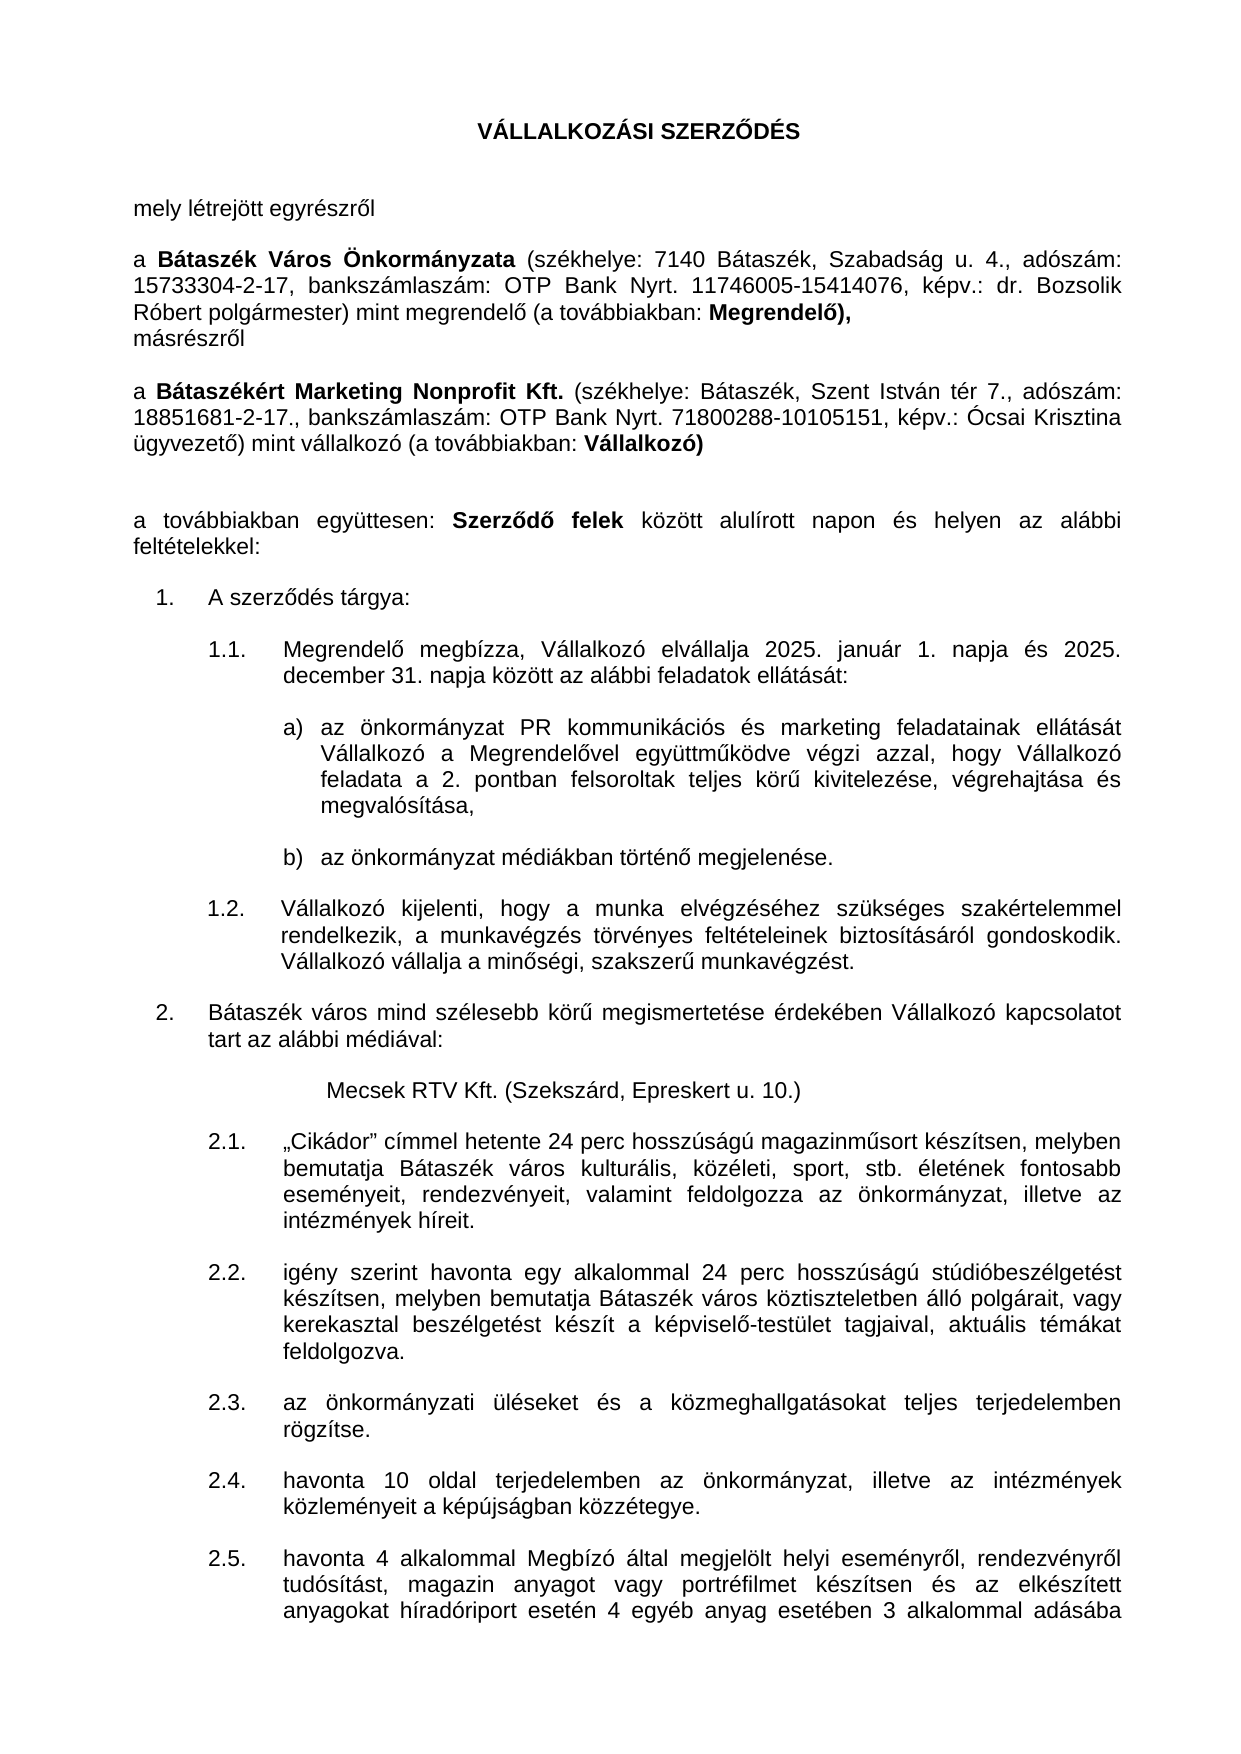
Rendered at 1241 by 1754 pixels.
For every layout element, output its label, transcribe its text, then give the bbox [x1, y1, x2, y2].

list Bátaszék város mind szélesebb körű megismertetése érdekében Vállalkozó kapcsolatot tart az alábbi médiával: [155, 999, 1122, 1052]
text a Bátaszékért Marketing Nonprofit Kft. (székhelye: Bátaszék, Szent István tér 7., adószám: 18851681-2-17., bankszámlaszám: OTP Bank Nyrt. 71800288-10105151, képv.: Ócsai Krisztina ügyvezető) mint vállalkozó (a továbbiakban: Vállalkozó) [133, 378, 1122, 457]
list Megrendelő megbízza, Vállalkozó elvállalja 2025. január 1. napja és 2025. december 31. napja között az alábbi feladatok ellátását: [208, 636, 1122, 688]
text 1.2. Vállalkozó kijelenti, hogy a munka elvégzéséhez szükséges szakértelemmel rendelkezik, a munkavégzés törvényes feltételeinek biztosításáról gondoskodik. Vállalkozó vállalja a minőségi, szakszerű munkavégzést. [207, 895, 1122, 974]
list az önkormányzat PR kommunikációs és marketing feladatainak ellátását Vállalkozó a Megrendelővel együttműködve végzi azzal, hogy Vállalkozó feladata a 2. pontban felsoroltak teljes körű kivitelezése, végrehajtása és megvalósítása, [283, 713, 1122, 819]
list az önkormányzati üléseket és a közmeghallgatásokat teljes terjedelemben rögzítse. [208, 1389, 1122, 1442]
list A szerződés tárgya: [155, 584, 1122, 611]
text másrészről [133, 325, 1122, 351]
text mely létrejött egyrészről [133, 194, 1122, 221]
text VÁLLALKOZÁSI SZERZŐDÉS [155, 118, 1122, 144]
text Mecsek RTV Kft. (Szekszárd, Epreskert u. 10.) [326, 1077, 1122, 1103]
text a Bátaszék Város Önkormányzata (székhelye: 7140 Bátaszék, Szabadság u. 4., adószám: 15733304-2-17, bankszámlaszám: OTP Bank Nyrt. 11746005-15414076, képv.: dr. Bozsolik Róbert polgármester) mint megrendelő (a továbbiakban: Megrendelő), [133, 246, 1122, 325]
list „Cikádor” címmel hetente 24 perc hosszúságú magazinműsort készítsen, melyben bemutatja Bátaszék város kulturális, közéleti, sport, stb. életének fontosabb eseményeit, rendezvényeit, valamint feldolgozza az önkormányzat, illetve az intézmények híreit. [208, 1128, 1122, 1234]
list az önkormányzat médiákban történő megjelenése. [283, 844, 1122, 870]
list igény szerint havonta egy alkalommal 24 perc hosszúságú stúdióbeszélgetést készítsen, melyben bemutatja Bátaszék város köztiszteletben álló polgárait, vagy kerekasztal beszélgetést készít a képviselő-testület tagjaival, aktuális témákat feldolgozva. [208, 1259, 1122, 1364]
list havonta 10 oldal terjedelemben az önkormányzat, illetve az intézmények közleményeit a képújságban közzétegye. [208, 1467, 1122, 1519]
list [208, 1544, 1122, 1624]
text a továbbiakban együttesen: Szerződő felek között alulírott napon és helyen az alábbi feltételekkel: [133, 507, 1122, 559]
